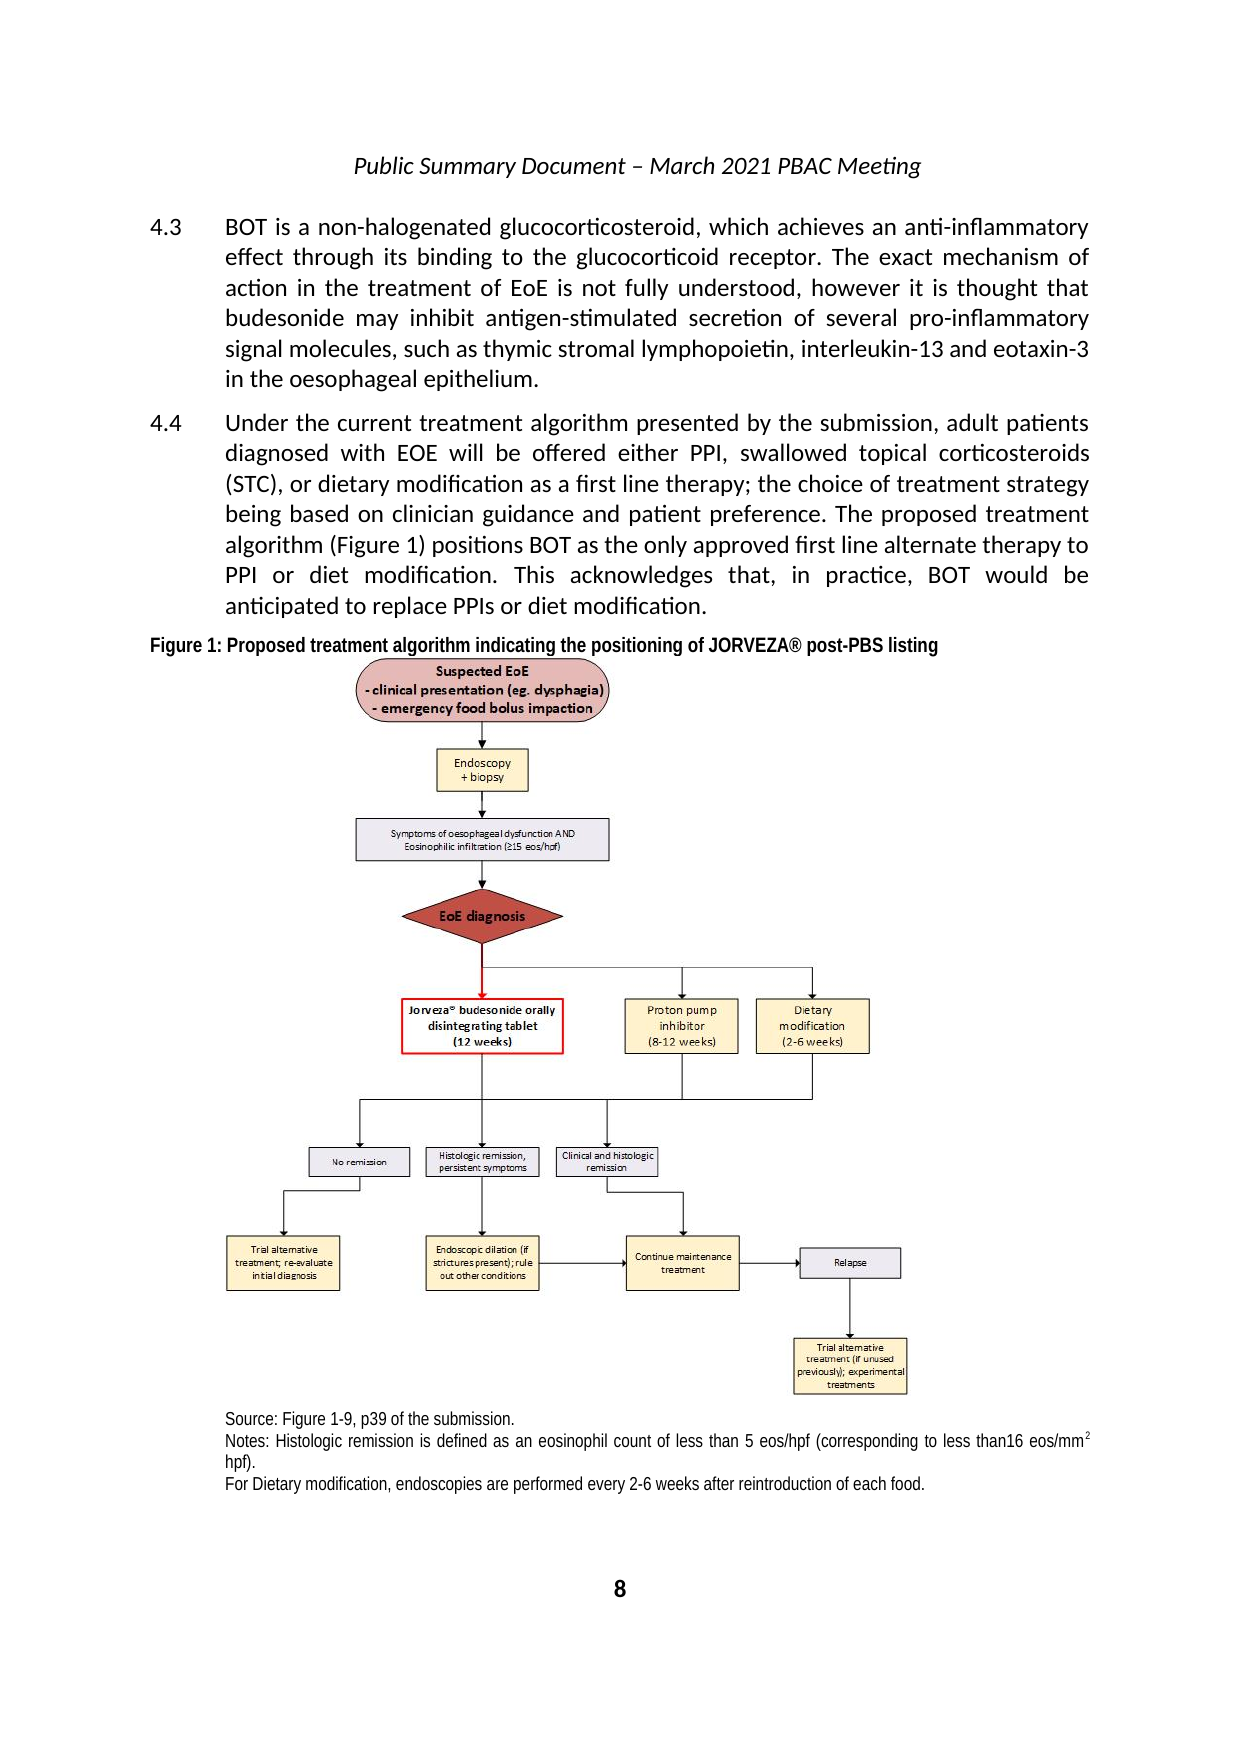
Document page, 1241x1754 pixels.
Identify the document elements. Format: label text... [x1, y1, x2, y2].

picture [225, 656, 912, 1396]
text Under the current treatment algorithm presented by the submission, adult patients diagnosed with EOE will be offered either PPI, swallowed topical corticosteroids (STC), or dietary modification as a first line therapy; the choice of treatment strategy being based on clinician guidance and patient preference. The proposed treatment algorithm (Figure 1) positions BOT as the only approved first line alternate therapy to PPI or diet modification. This acknowledges that, in practice, BOT would be anticipated to replace PPIs or diet modification. [150, 407, 1090, 620]
subtitle Figure 1: Proposed treatment algorithm indicating the positioning of JORVEZA® post-PBS listing [150, 633, 1090, 657]
text Source: Figure 1-9, p39 of the submission. [225, 1408, 1090, 1429]
text Notes: Histologic remission is defined as an eosinophil count of less than 5 eos/hpf (corresponding to less than16 eos/mm2 hpf). [225, 1429, 1090, 1473]
text For Dietary modification, endoscopies are performed every 2-6 weeks after reintroduction of each food. [225, 1473, 1090, 1494]
text BOT is a non-halogenated glucocorticosteroid, which achieves an anti-inflammatory effect through its binding to the glucocorticoid receptor. The exact mechanism of action in the treatment of EoE is not fully understood, however it is thought that budesonide may inhibit antigen-stimulated secretion of several pro-inflammatory signal molecules, such as thymic stromal lymphopoietin, interleukin-13 and eotaxin-3 in the oesophageal epithelium. [150, 211, 1090, 394]
